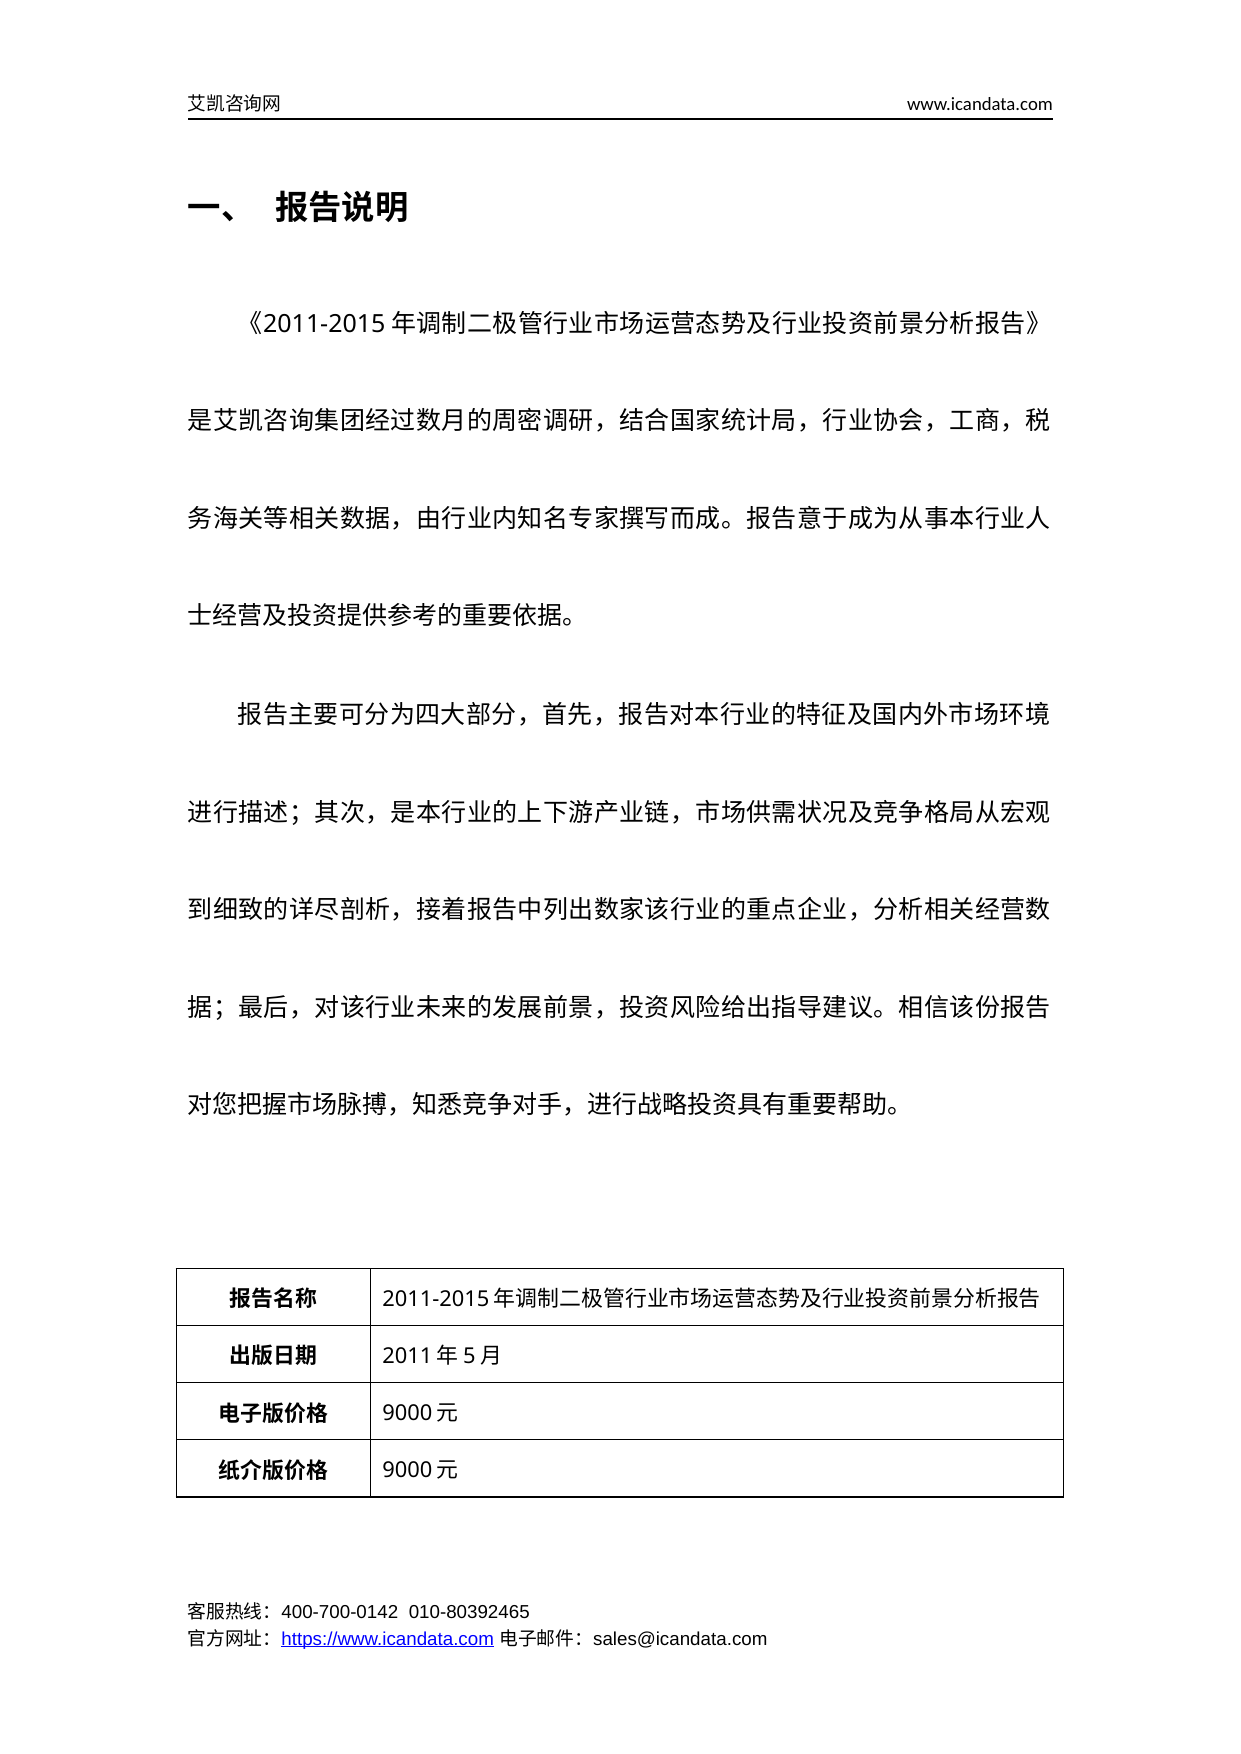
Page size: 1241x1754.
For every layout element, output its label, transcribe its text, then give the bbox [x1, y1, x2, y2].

table_cell 纸介版价格 [177, 1440, 370, 1496]
text 报告主要可分为四大部分，首先，报告对本行业的特征及国内外市场环境进行描述；其次，是本行业的上下游产业链，市场供需状况及竞争格局从宏观到细致的详尽剖析，接着报告中列出数家该行业的重点企业，分析相关经营数据；最后，对该行业未来的发展前景，投资风险给出指导建议。相信该份报告对您把握市场脉搏，知悉竞争对手，进行战略投资具有重要帮助。 [187, 681, 1053, 1136]
table_header 2011-2015年调制二极管行业市场运营态势及行业投资前景分析报告 [371, 1269, 1063, 1325]
table_cell 9000元 [371, 1383, 1063, 1439]
table_cell 2011年5月 [371, 1326, 1063, 1382]
table_header 报告名称 [177, 1269, 370, 1325]
subtitle 报告说明 [187, 172, 1053, 237]
text 《2011-2015年调制二极管行业市场运营态势及行业投资前景分析报告》是艾凯咨询集团经过数月的周密调研，结合国家统计局，行业协会，工商，税务海关等相关数据，由行业内知名专家撰写而成。报告意于成为从事本行业人士经营及投资提供参考的重要依据。 [187, 289, 1053, 646]
table_cell 出版日期 [177, 1326, 370, 1382]
table_cell 电子版价格 [177, 1383, 370, 1439]
table_cell 9000元 [371, 1440, 1063, 1496]
